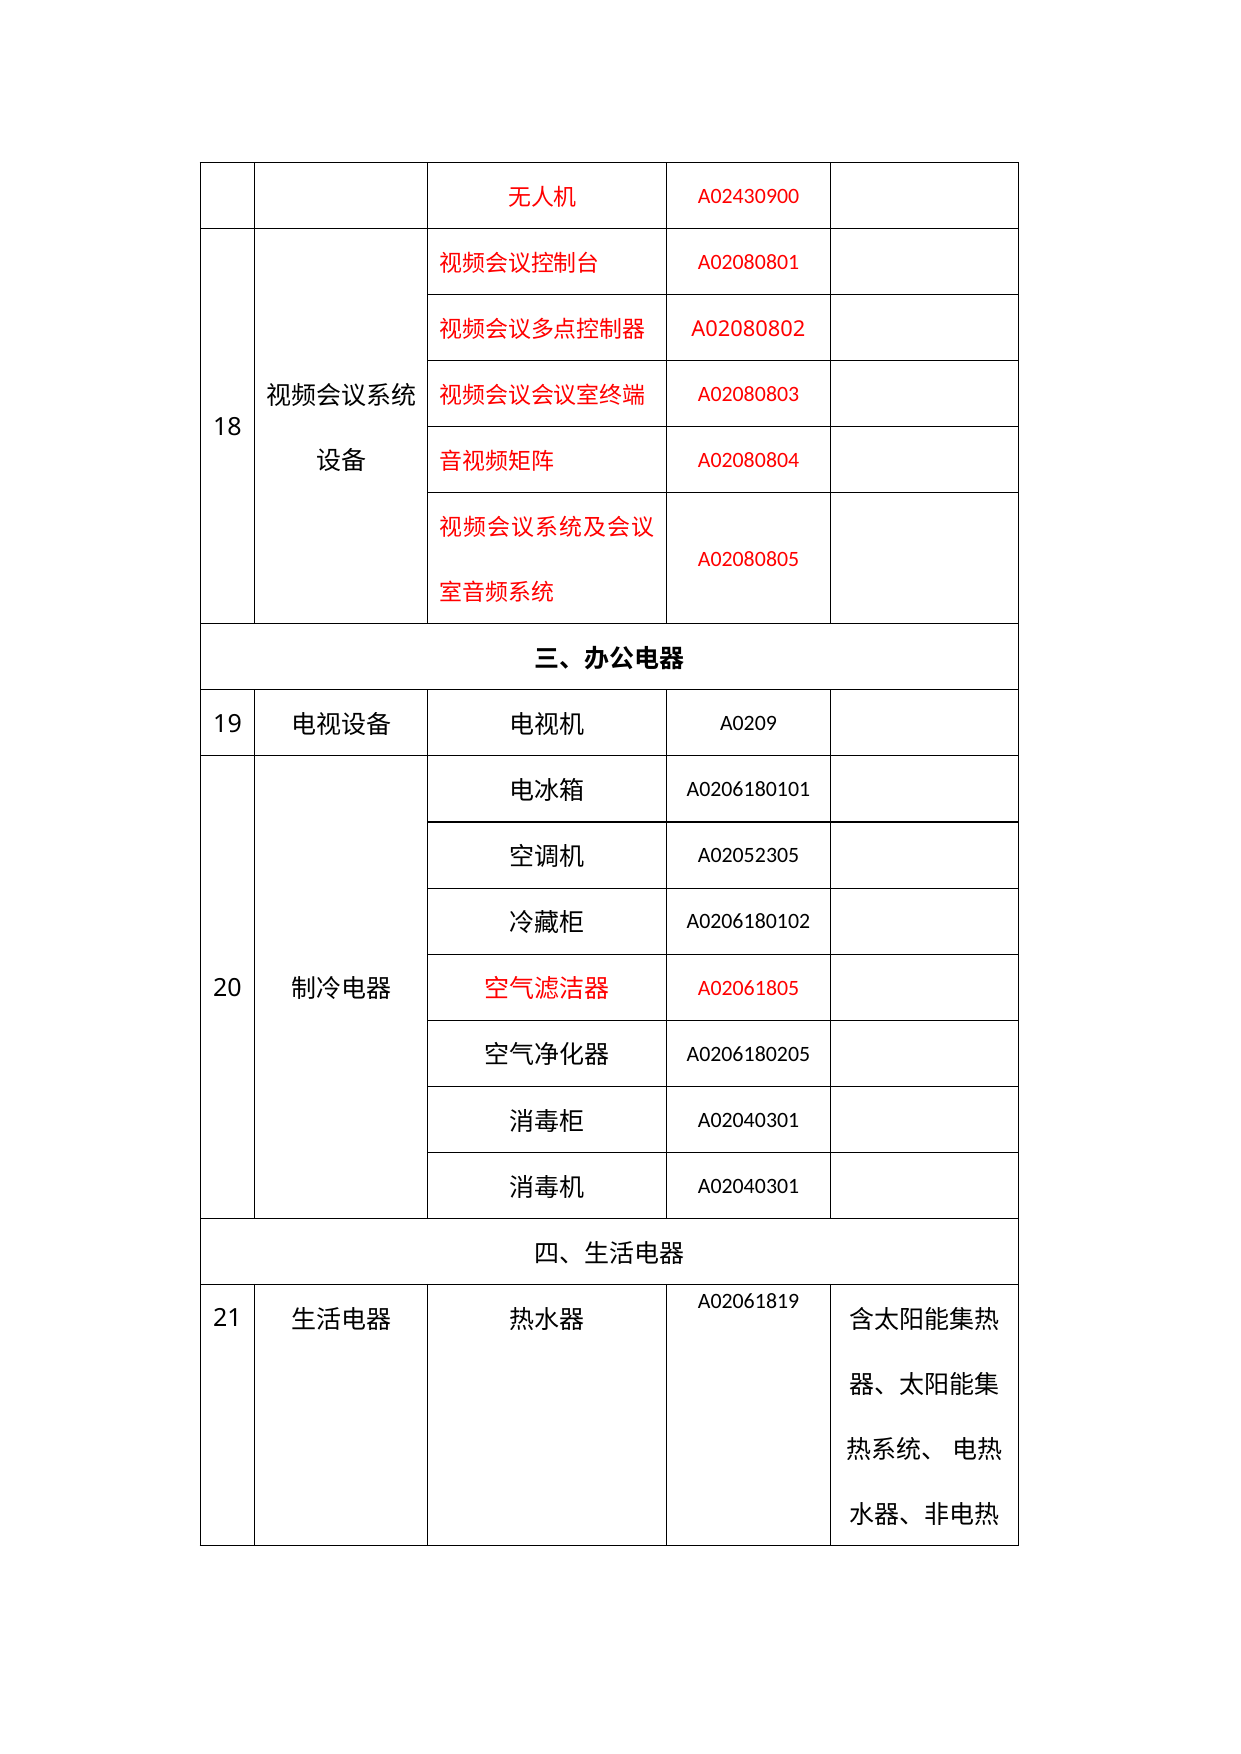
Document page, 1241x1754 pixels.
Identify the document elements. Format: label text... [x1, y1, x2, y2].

table_cell A02040301 [667, 1153, 830, 1218]
table_cell 20 [201, 756, 254, 1218]
table_cell A0206180102 [667, 889, 830, 953]
table_cell A02080803 [667, 361, 830, 426]
table_cell [831, 955, 1018, 1019]
table_cell A02080804 [667, 427, 830, 492]
table_cell 视频会议系统及会议室音频系统 [428, 493, 666, 623]
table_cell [831, 1285, 1018, 1545]
table_cell [831, 361, 1018, 426]
table_cell [831, 1021, 1018, 1086]
table_cell A02080805 [667, 493, 830, 623]
table_cell 生活电器 [255, 1285, 427, 1545]
table_cell [831, 163, 1018, 228]
table_cell [831, 493, 1018, 623]
table_cell [831, 690, 1018, 755]
table_cell 视频会议多点控制器 [428, 295, 666, 360]
table_cell 视频会议控制台 [428, 229, 666, 294]
table_cell 三、办公电器 [201, 624, 1018, 689]
table_cell A02430900 [667, 163, 830, 228]
table_cell [831, 1087, 1018, 1152]
table_cell 21 [201, 1285, 254, 1545]
table_cell [831, 427, 1018, 492]
table_cell [831, 295, 1018, 360]
table_cell A0206180205 [667, 1021, 830, 1086]
table_cell 无人机 [428, 163, 666, 228]
table_cell 电视机 [428, 690, 666, 755]
table_cell A02052305 [667, 823, 830, 887]
table_cell 电冰箱 [428, 756, 666, 821]
table_cell 冷藏柜 [428, 889, 666, 953]
table_cell [831, 889, 1018, 953]
table_cell 空气净化器 [428, 1021, 666, 1086]
table_cell 空调机 [428, 823, 666, 887]
table_cell 音视频矩阵 [428, 427, 666, 492]
table_cell [831, 1153, 1018, 1218]
table_cell 四、生活电器 [201, 1219, 1018, 1284]
table_cell A02040301 [667, 1087, 830, 1152]
table_cell A0206180101 [667, 756, 830, 821]
table_cell A02061805 [667, 955, 830, 1019]
table_cell 制冷电器 [255, 756, 427, 1218]
table_cell 空气滤洁器 [428, 955, 666, 1019]
table_cell A02080801 [667, 229, 830, 294]
table_cell [831, 229, 1018, 294]
table_cell 电视设备 [255, 690, 427, 755]
table_cell 消毒柜 [428, 1087, 666, 1152]
table_cell 19 [201, 690, 254, 755]
table_cell A02080802 [667, 295, 830, 360]
table_cell 消毒机 [428, 1153, 666, 1218]
table_cell [831, 756, 1018, 821]
table_cell [831, 823, 1018, 887]
table_cell A02061819 [667, 1285, 830, 1545]
table_cell 热水器 [428, 1285, 666, 1545]
table_cell 视频会议系统设备 [255, 229, 427, 623]
table_cell A0209 [667, 690, 830, 755]
table_cell 18 [201, 229, 254, 623]
table_cell 视频会议会议室终端 [428, 361, 666, 426]
